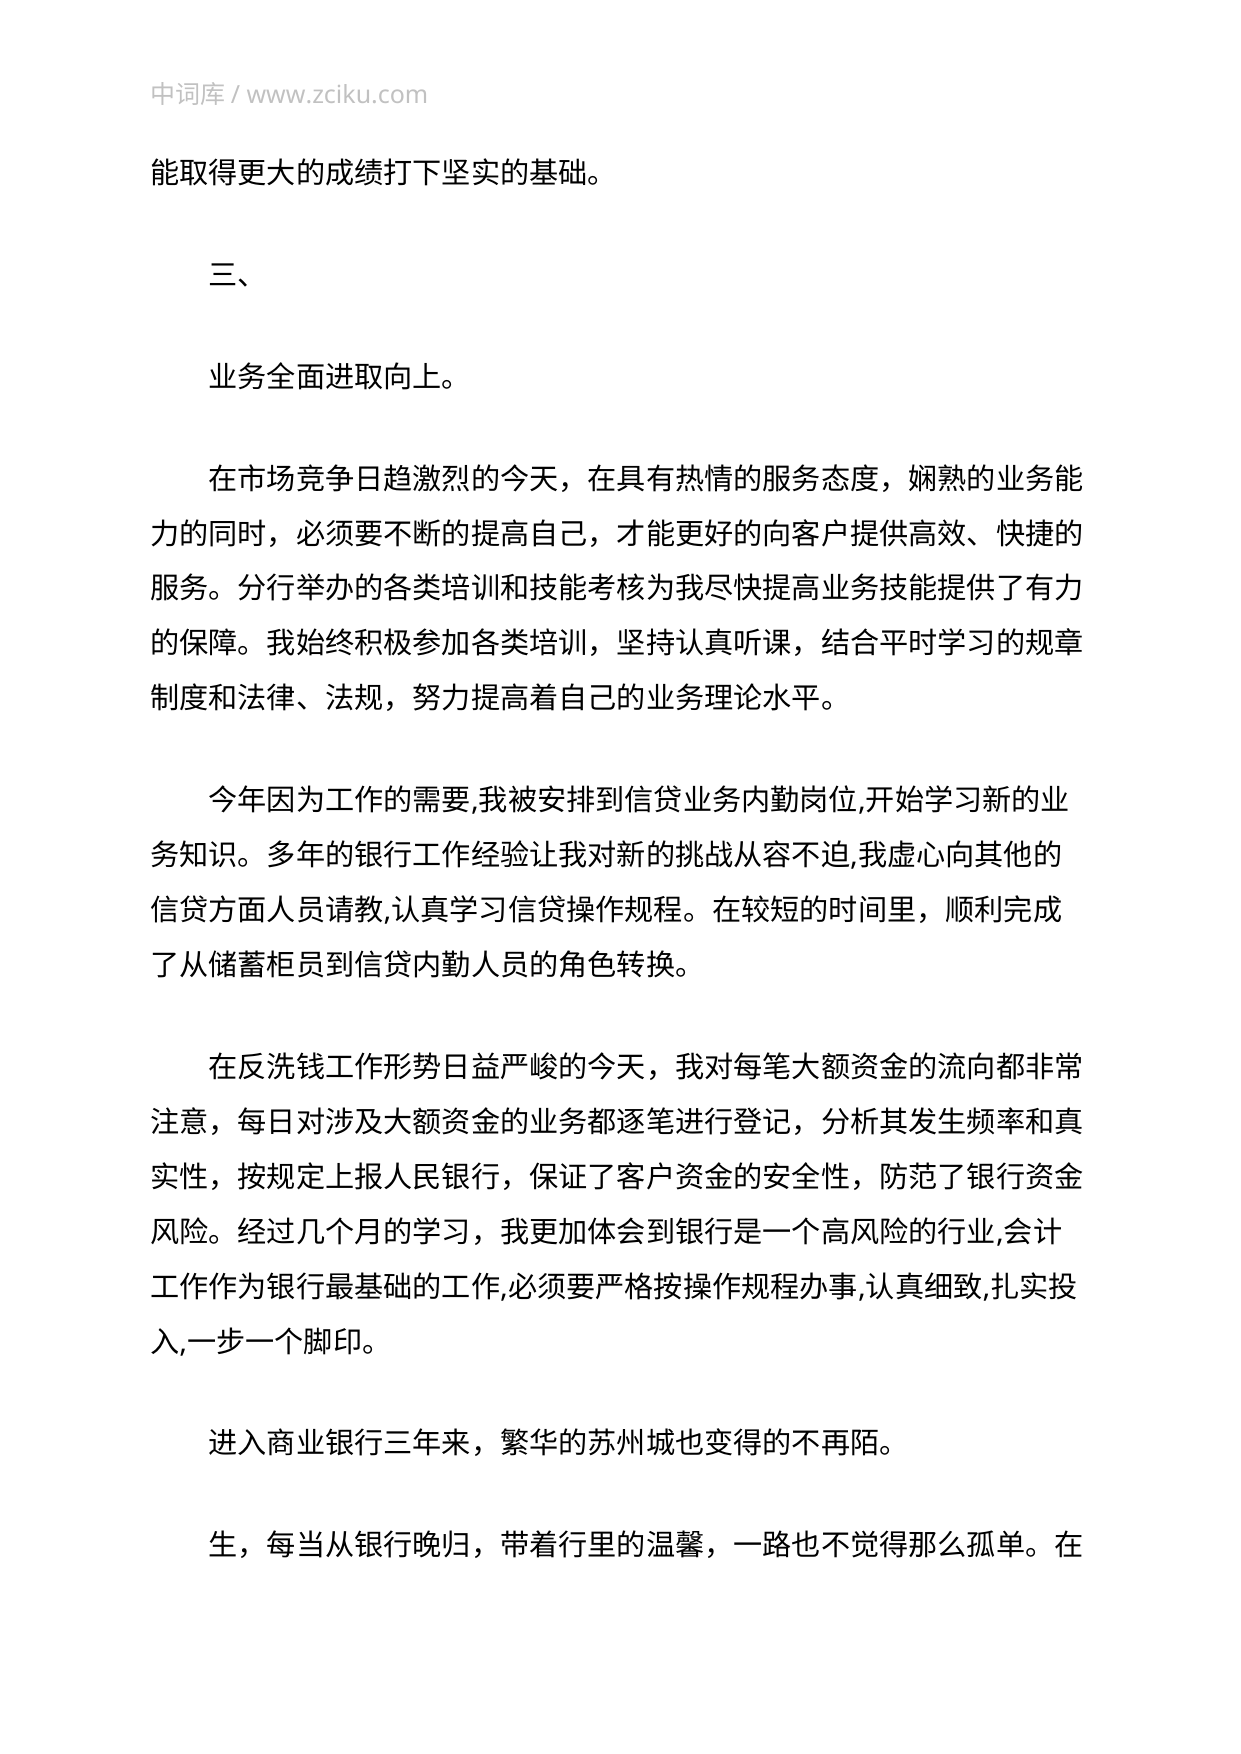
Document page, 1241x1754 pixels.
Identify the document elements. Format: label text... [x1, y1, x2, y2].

text 在市场竞争日趋激烈的今天，在具有热情的服务态度，娴熟的业务能力的同时，必须要不断的提高自己，才能更好的向客户提供高效、快捷的服务。分行举办的各类培训和技能考核为我尽快提高业务技能提供了有力的保障。我始终积极参加各类培训，坚持认真听课，结合平时学习的规章制度和法律、法规，努力提高着自己的业务理论水平。 [150, 455, 1090, 717]
text 业务全面进取向上。 [150, 353, 1090, 396]
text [150, 150, 1090, 192]
text 进入商业银行三年来，繁华的苏州城也变得的不再陌。 [150, 1420, 1090, 1462]
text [150, 1522, 1090, 1564]
text 今年因为工作的需要,我被安排到信贷业务内勤岗位,开始学习新的业务知识。多年的银行工作经验让我对新的挑战从容不迫,我虚心向其他的信贷方面人员请教,认真学习信贷操作规程。在较短的时间里，顺利完成了从储蓄柜员到信贷内勤人员的角色转换。 [150, 777, 1090, 984]
text 三、 [150, 252, 1090, 294]
text 在反洗钱工作形势日益严峻的今天，我对每笔大额资金的流向都非常注意，每日对涉及大额资金的业务都逐笔进行登记，分析其发生频率和真实性，按规定上报人民银行，保证了客户资金的安全性，防范了银行资金风险。经过几个月的学习，我更加体会到银行是一个高风险的行业,会计工作作为银行最基础的工作,必须要严格按操作规程办事,认真细致,扎实投入,一步一个脚印。 [150, 1043, 1090, 1361]
